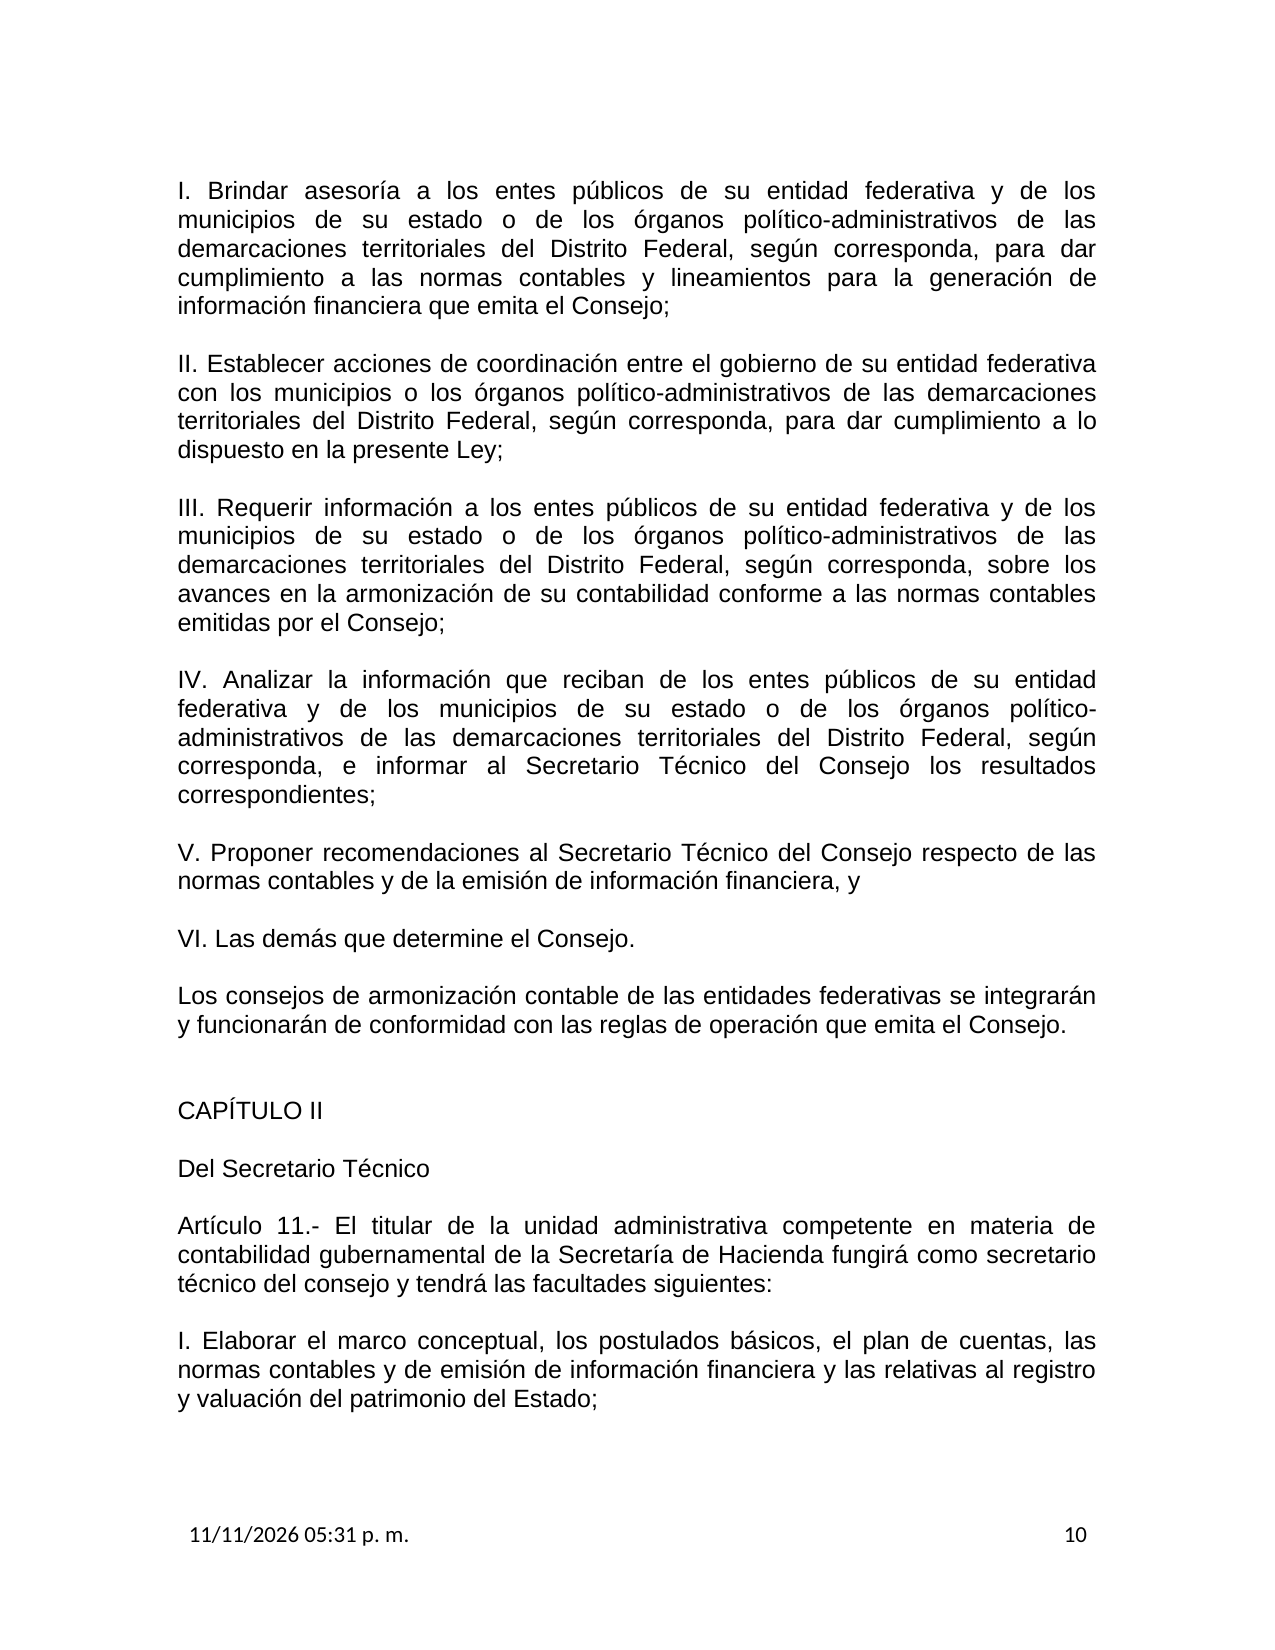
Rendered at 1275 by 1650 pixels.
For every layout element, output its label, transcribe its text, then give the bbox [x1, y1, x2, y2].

text Los consejos de armonización contable de las entidades federativas se integrarán y funcionarán de conformidad con las reglas de operación que emita el Consejo. [177, 981, 1098, 1039]
text Artículo 11.- El titular de la unidad administrativa competente en materia de contabilidad gubernamental de la Secretaría de Hacienda fungirá como secretario técnico del consejo y tendrá las facultades siguientes: [177, 1211, 1098, 1298]
text V. Proponer recomendaciones al Secretario Técnico del Consejo respecto de las normas contables y de la emisión de información financiera, y [177, 838, 1098, 895]
text I. Elaborar el marco conceptual, los postulados básicos, el plan de cuentas, las normas contables y de emisión de información financiera y las relativas al registro y valuación del patrimonio del Estado; [177, 1326, 1098, 1413]
text IV. Analizar la información que reciban de los entes públicos de su entidad federativa y de los municipios de su estado o de los órganos político-administrativos de las demarcaciones territoriales del Distrito Federal, según corresponda, e informar al Secretario Técnico del Consejo los resultados correspondientes; [177, 665, 1098, 809]
text VI. Las demás que determine el Consejo. [177, 924, 1098, 953]
text I. Brindar asesoría a los entes públicos de su entidad federativa y de los municipios de su estado o de los órganos político-administrativos de las demarcaciones territoriales del Distrito Federal, según corresponda, para dar cumplimiento a las normas contables y lineamientos para la generación de información financiera que emita el Consejo; [177, 176, 1098, 320]
text II. Establecer acciones de coordinación entre el gobierno de su entidad federativa con los municipios o los órganos político-administrativos de las demarcaciones territoriales del Distrito Federal, según corresponda, para dar cumplimiento a lo dispuesto en la presente Ley; [177, 349, 1098, 464]
text Del Secretario Técnico [177, 1154, 1098, 1183]
text CAPÍTULO II [177, 1096, 1098, 1125]
text III. Requerir información a los entes públicos de su entidad federativa y de los municipios de su estado o de los órganos político-administrativos de las demarcaciones territoriales del Distrito Federal, según corresponda, sobre los avances en la armonización de su contabilidad conforme a las normas contables emitidas por el Consejo; [177, 493, 1098, 636]
